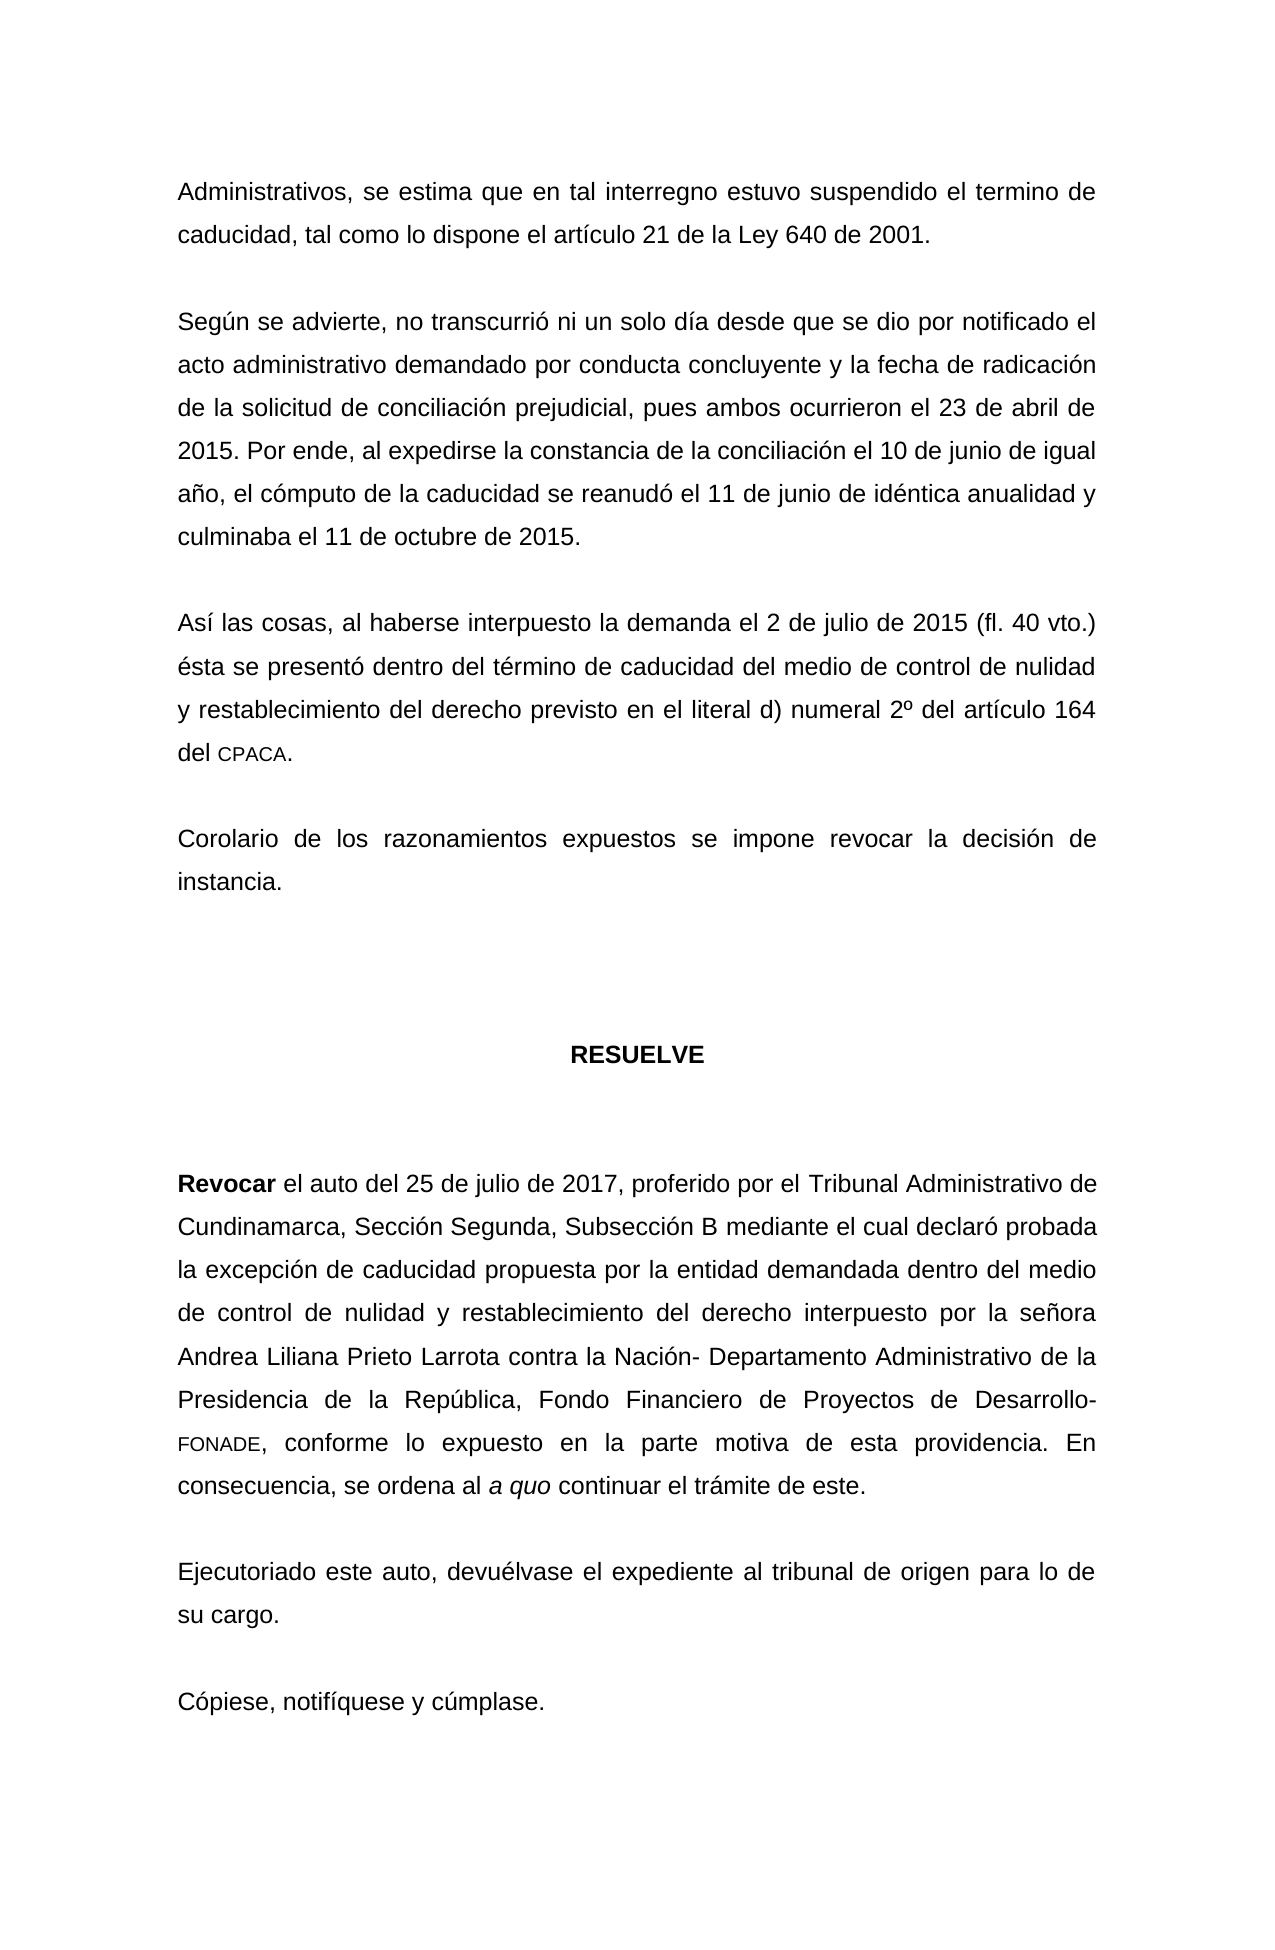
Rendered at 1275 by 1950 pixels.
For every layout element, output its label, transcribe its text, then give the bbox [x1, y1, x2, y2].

text RESUELVE [177, 1040, 1098, 1068]
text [177, 177, 1098, 249]
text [177, 1557, 1098, 1629]
text Cópiese, notifíquese y cúmplase. [177, 1687, 1098, 1715]
text Corolario de los razonamientos expuestos se impone revocar la decisión de instancia. [177, 824, 1098, 896]
text Revocar el auto del 25 de julio de 2017, proferido por el Tribunal Administrativo de Cundinamarca, Sección Segunda, Subsección B mediante el cual declaró probada la excepción de caducidad propuesta por la entidad demandada dentro del medio de control de nulidad y restablecimiento del derecho interpuesto por la señora Andrea Liliana Prieto Larrota contra la Nación- Departamento Administrativo de la Presidencia de la República, Fondo Financiero de Proyectos de Desarrollo- fonade, conforme lo expuesto en la parte motiva de esta providencia. En consecuencia, se ordena al a quo continuar el trámite de este. [177, 1169, 1098, 1500]
text Según se advierte, no transcurrió ni un solo día desde que se dio por notificado el acto administrativo demandado por conducta concluyente y la fecha de radicación de la solicitud de conciliación prejudicial, pues ambos ocurrieron el 23 de abril de 2015. Por ende, al expedirse la constancia de la conciliación el 10 de junio de igual año, el cómputo de la caducidad se reanudó el 11 de junio de idéntica anualidad y culminaba el 11 de octubre de 2015. [177, 307, 1098, 551]
text Así las cosas, al haberse interpuesto la demanda el 2 de julio de 2015 (fl. 40 vto.) ésta se presentó dentro del término de caducidad del medio de control de nulidad y restablecimiento del derecho previsto en el literal d) numeral 2º del artículo 164 del cpaca. [177, 608, 1098, 767]
